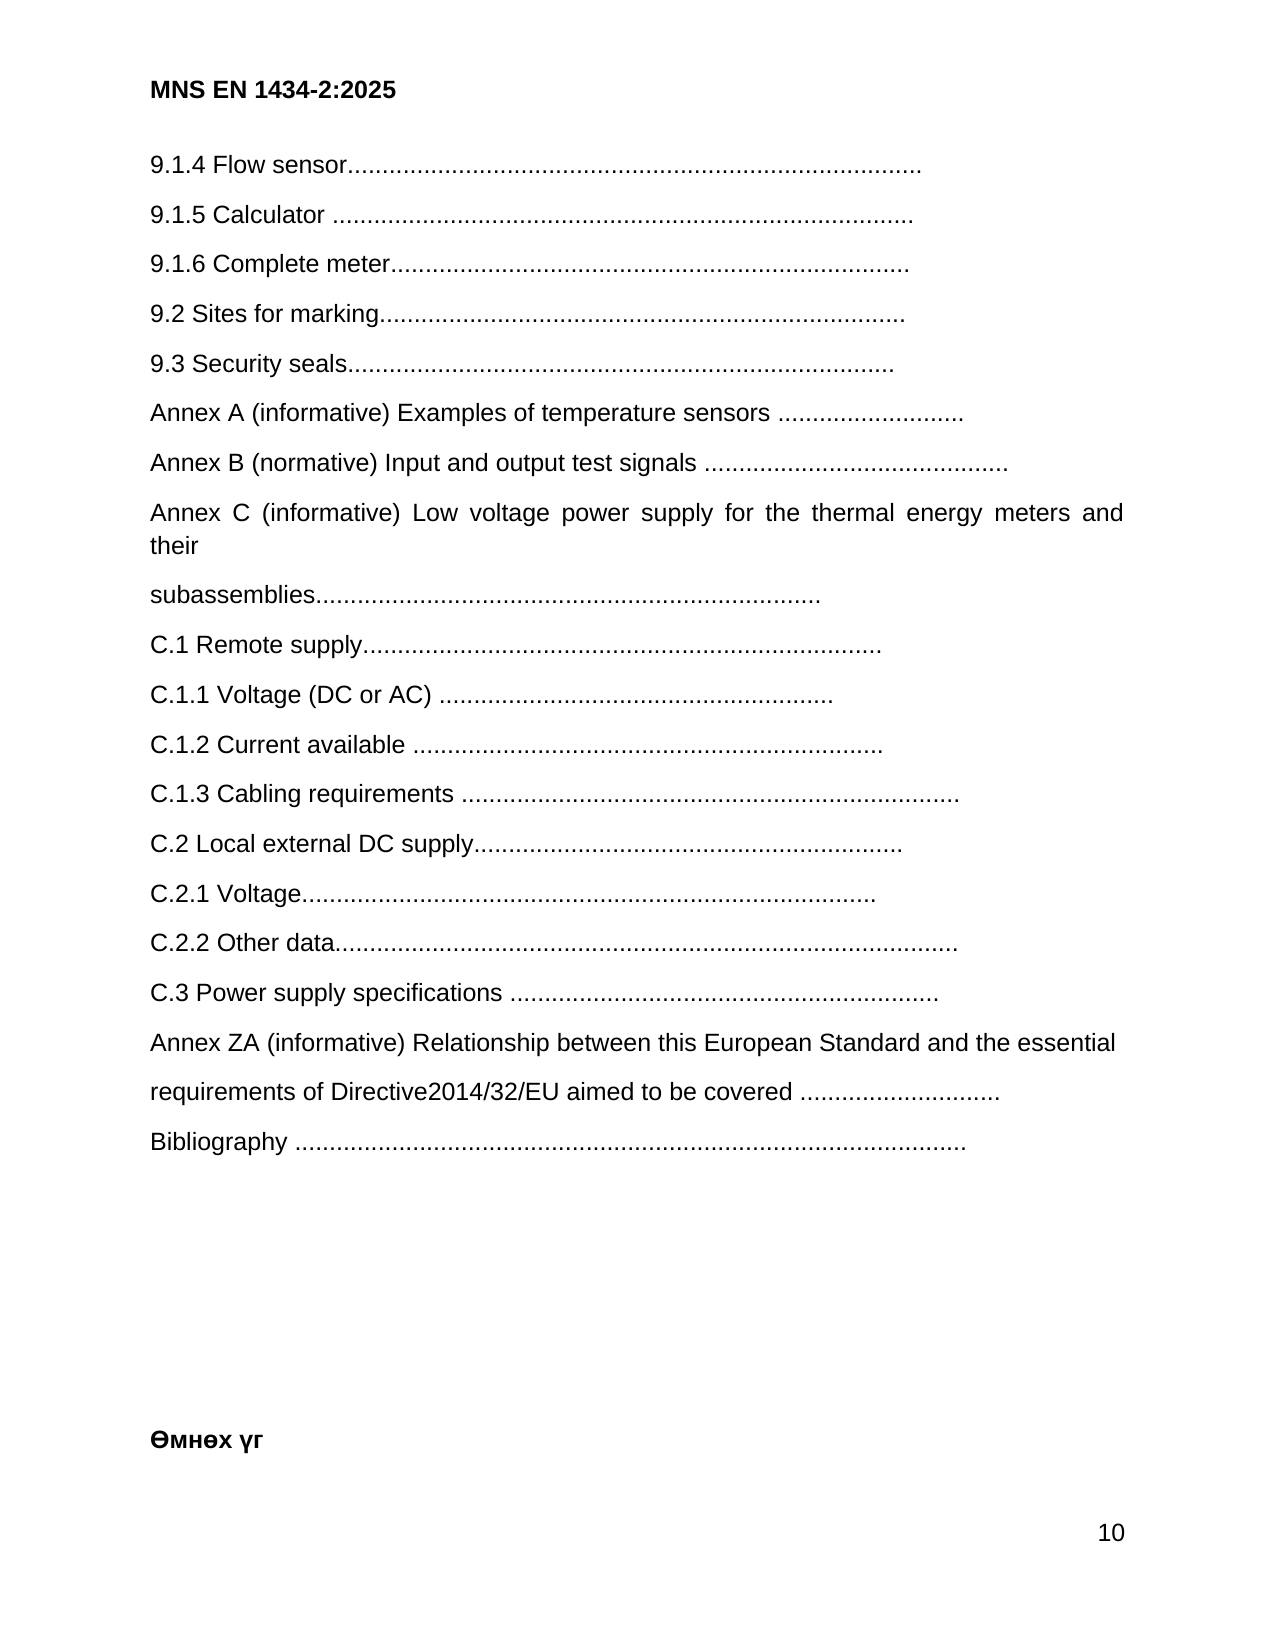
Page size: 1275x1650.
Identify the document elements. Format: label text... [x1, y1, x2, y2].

text Annex A (informative) Examples of temperature sensors ........................... [150, 398, 1125, 427]
text C.1.2 Current available .................................................................... [150, 729, 1125, 758]
text C.3 Power supply specifications .............................................................. [150, 978, 1125, 1007]
text 9.1.6 Complete meter........................................................................... [150, 249, 1125, 278]
text 9.3 Security seals............................................................................... [150, 349, 1125, 377]
text subassemblies......................................................................... [150, 581, 1125, 609]
text 9.1.4 Flow sensor................................................................................... [150, 150, 1125, 179]
text C.1.3 Cabling requirements ........................................................................ [150, 779, 1125, 808]
text C.1 Remote supply........................................................................... [150, 630, 1125, 659]
text C.1.1 Voltage (DC or AC) ......................................................... [150, 680, 1125, 709]
text C.2.2 Other data.......................................................................................... [150, 928, 1125, 957]
text 9.2 Sites for marking............................................................................ [150, 299, 1125, 328]
text C.2.1 Voltage................................................................................... [150, 879, 1125, 907]
text 9.1.5 Calculator .................................................................................... [150, 200, 1125, 228]
text Annex B (normative) Input and output test signals ............................................ [150, 448, 1125, 477]
text Annex C (informative) Low voltage power supply for the thermal energy meters and their [150, 498, 1125, 559]
text Annex ZA (informative) Relationship between this European Standard and the essential [150, 1028, 1125, 1056]
text C.2 Local external DC supply.............................................................. [150, 829, 1125, 858]
text Өмнөх үг [150, 1425, 1125, 1454]
text Bibliography ................................................................................................. [150, 1127, 1125, 1156]
text requirements of Directive2014/32/EU aimed to be covered ............................. [150, 1077, 1125, 1106]
